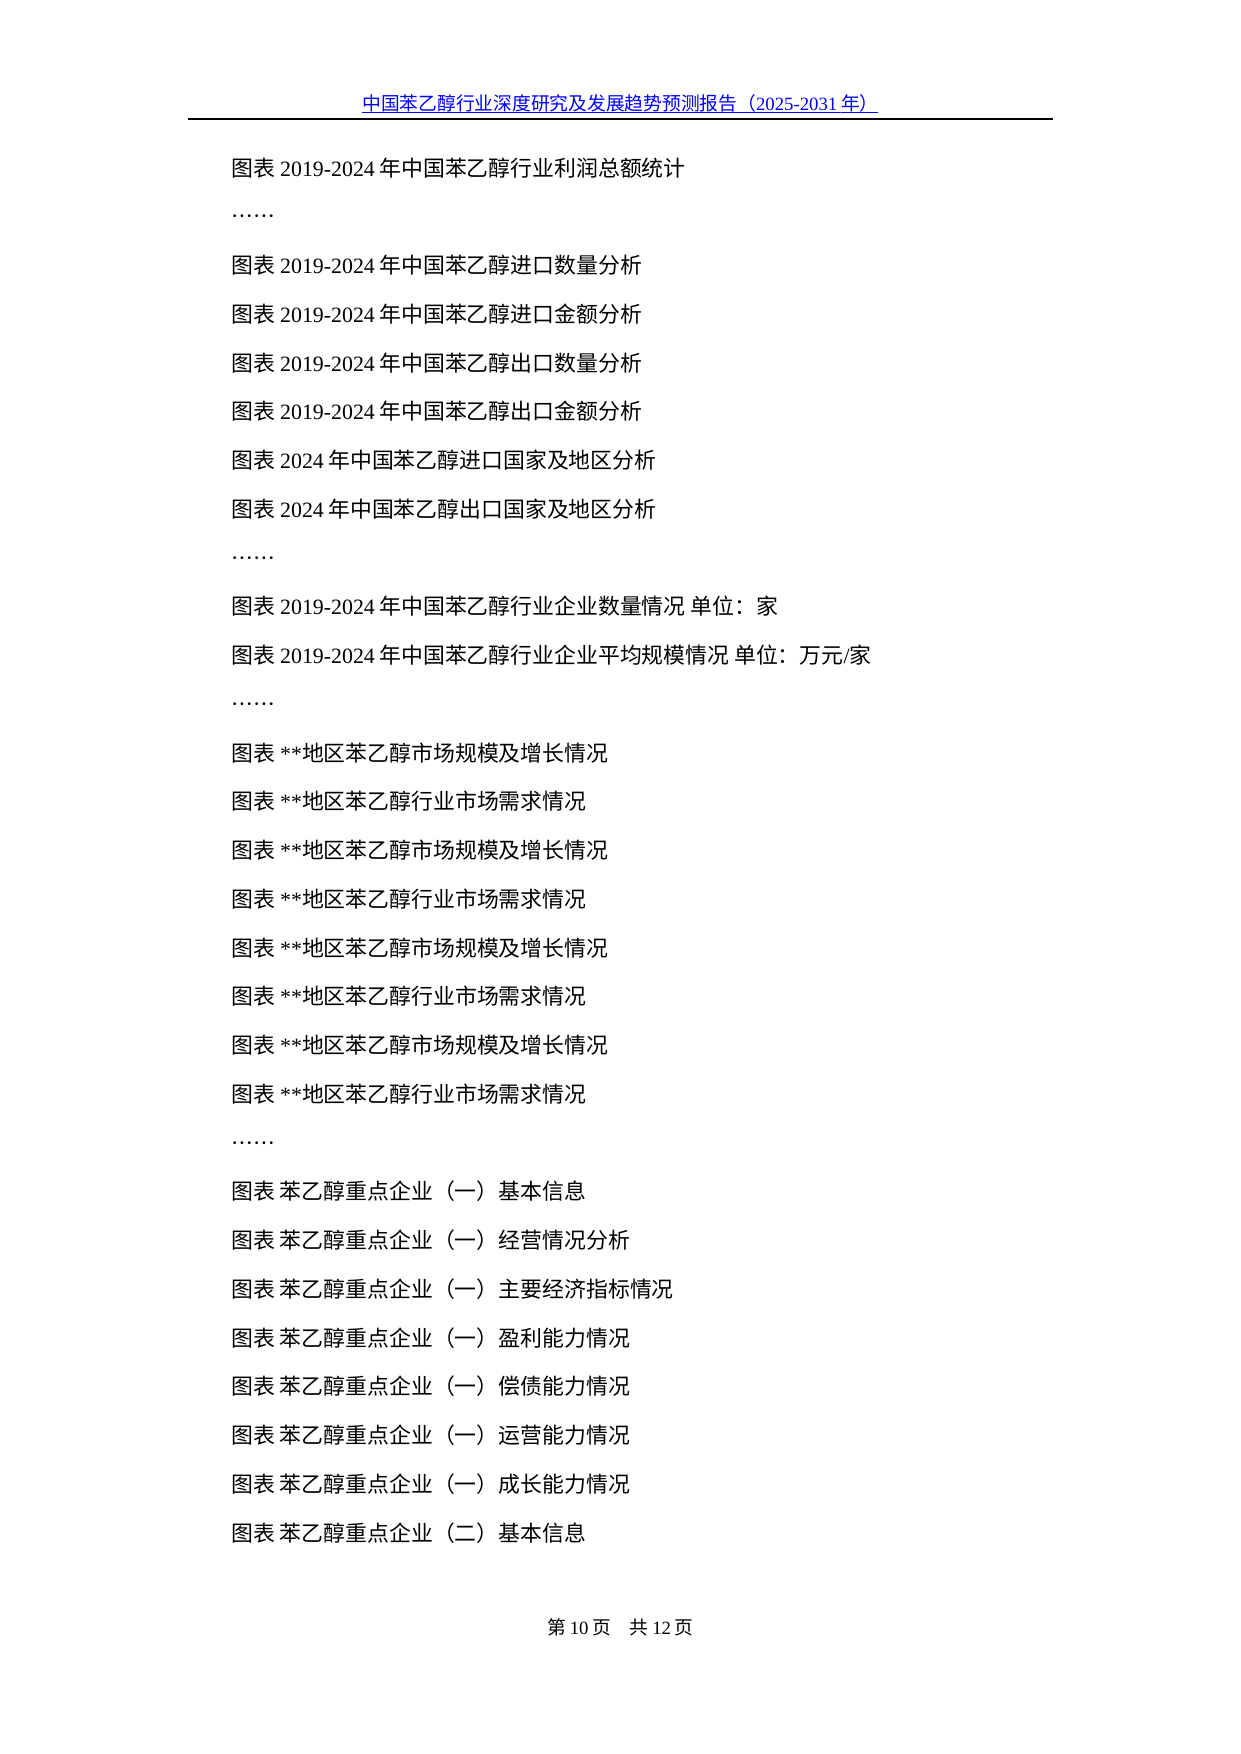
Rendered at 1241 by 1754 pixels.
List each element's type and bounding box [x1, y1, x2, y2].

text [187, 150, 1053, 1548]
